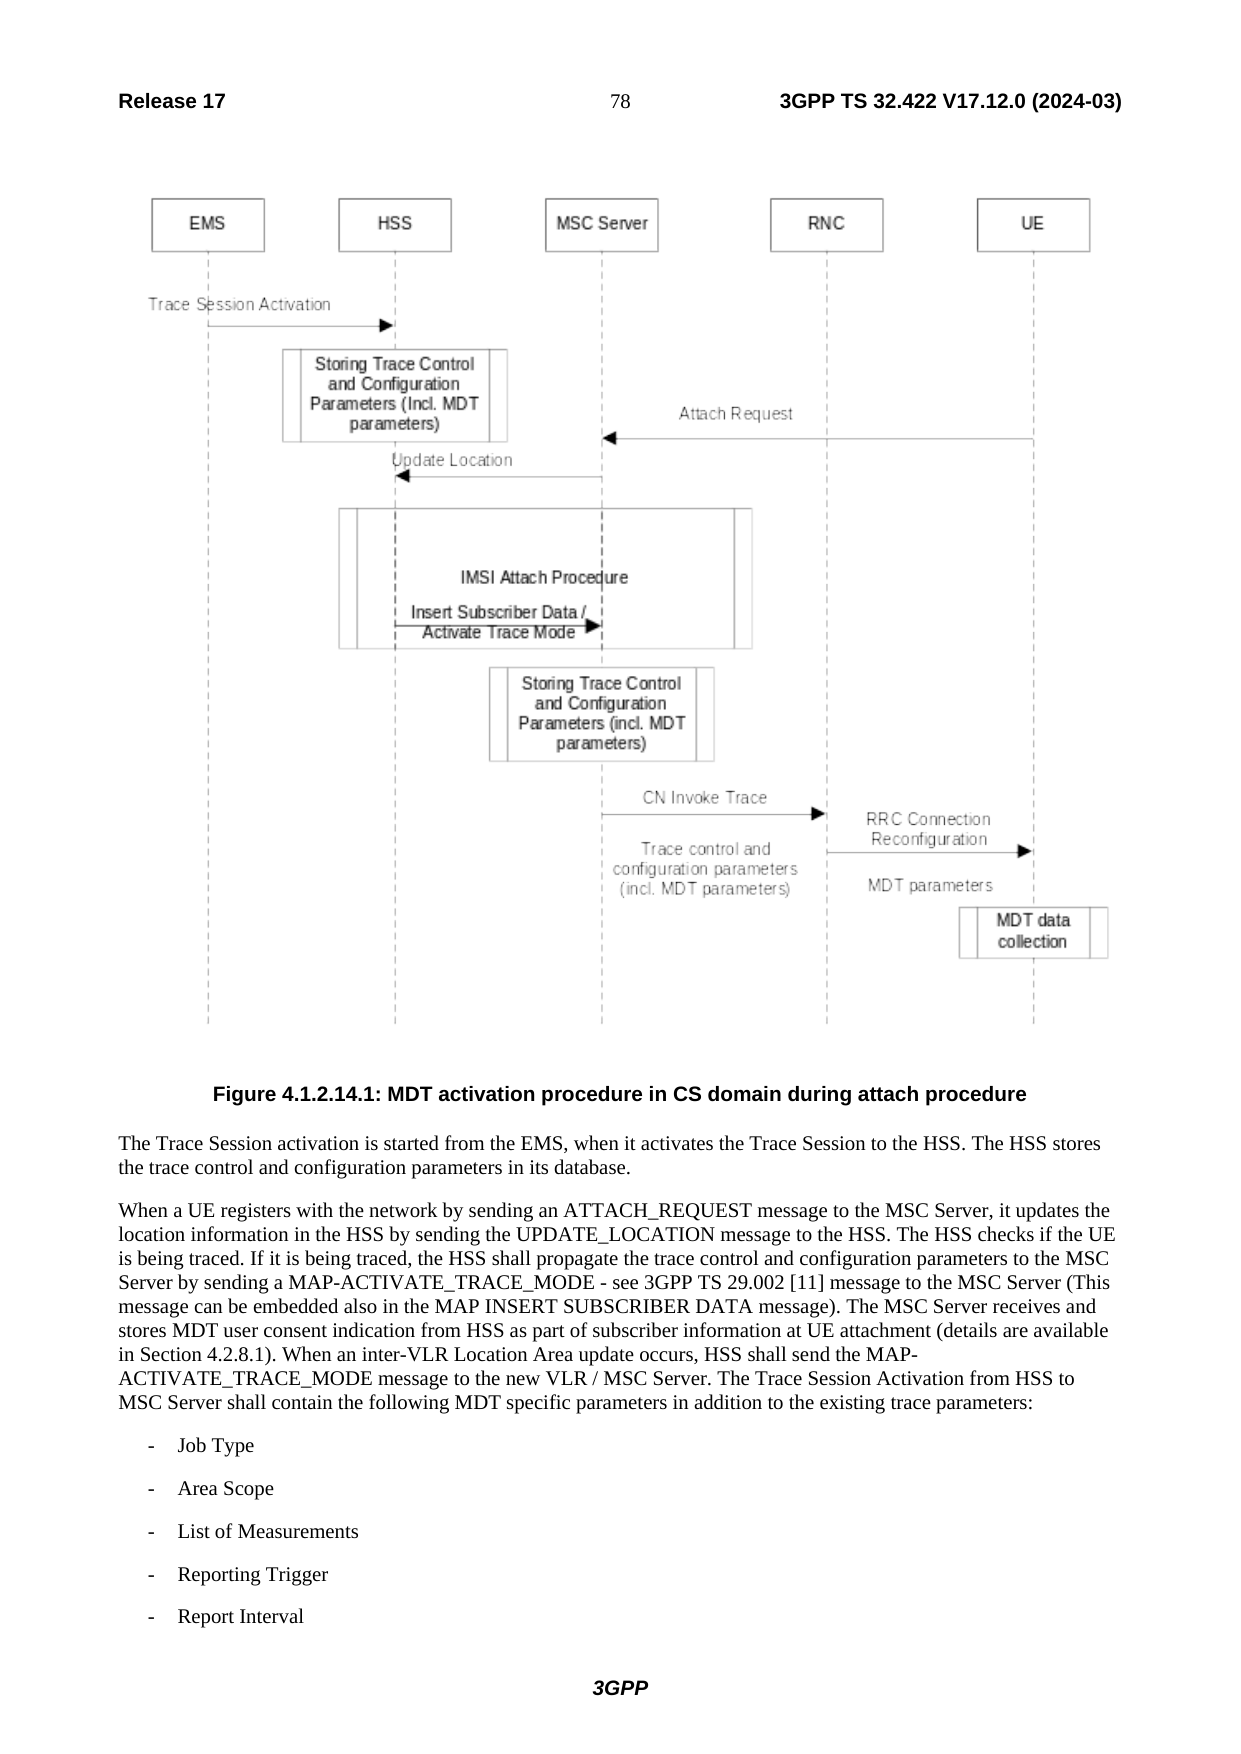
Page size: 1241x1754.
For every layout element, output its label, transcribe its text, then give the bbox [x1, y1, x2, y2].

text When a UE registers with the network by sending an ATTACH_REQUEST message to the MSC Server, it updates the location information in the HSS by sending the UPDATE_LOCATION message to the HSS. The HSS checks if the UE is being traced. If it is being traced, the HSS shall propagate the trace control and configuration parameters to the MSC Server by sending a MAP-ACTIVATE_TRACE_MODE - see 3GPP TS 29.002 [11] message to the MSC Server (This message can be embedded also in the MAP INSERT SUBSCRIBER DATA message). The MSC Server receives and stores MDT user consent indication from HSS as part of subscriber information at UE attachment (details are available in Section 4.2.8.1). When an inter-VLR Location Area update occurs, HSS shall send the MAP-ACTIVATE_TRACE_MODE message to the new VLR / MSC Server. The Trace Session Activation from HSS to MSC Server shall contain the following MDT specific parameters in addition to the existing trace parameters: [118, 1198, 1122, 1414]
text - List of Measurements [148, 1519, 1122, 1543]
text The Trace Session activation is started from the EMS, when it activates the Trace Session to the HSS. The HSS stores the trace control and configuration parameters in its database. [118, 1131, 1122, 1179]
text - Reporting Trigger [148, 1561, 1122, 1586]
text Figure 4.1.2.14.1: MDT activation procedure in CS domain during attach procedure [118, 1082, 1122, 1106]
text - Job Type [148, 1433, 1122, 1457]
text - Area Scope [148, 1476, 1122, 1500]
text - Report Interval [148, 1604, 1122, 1628]
